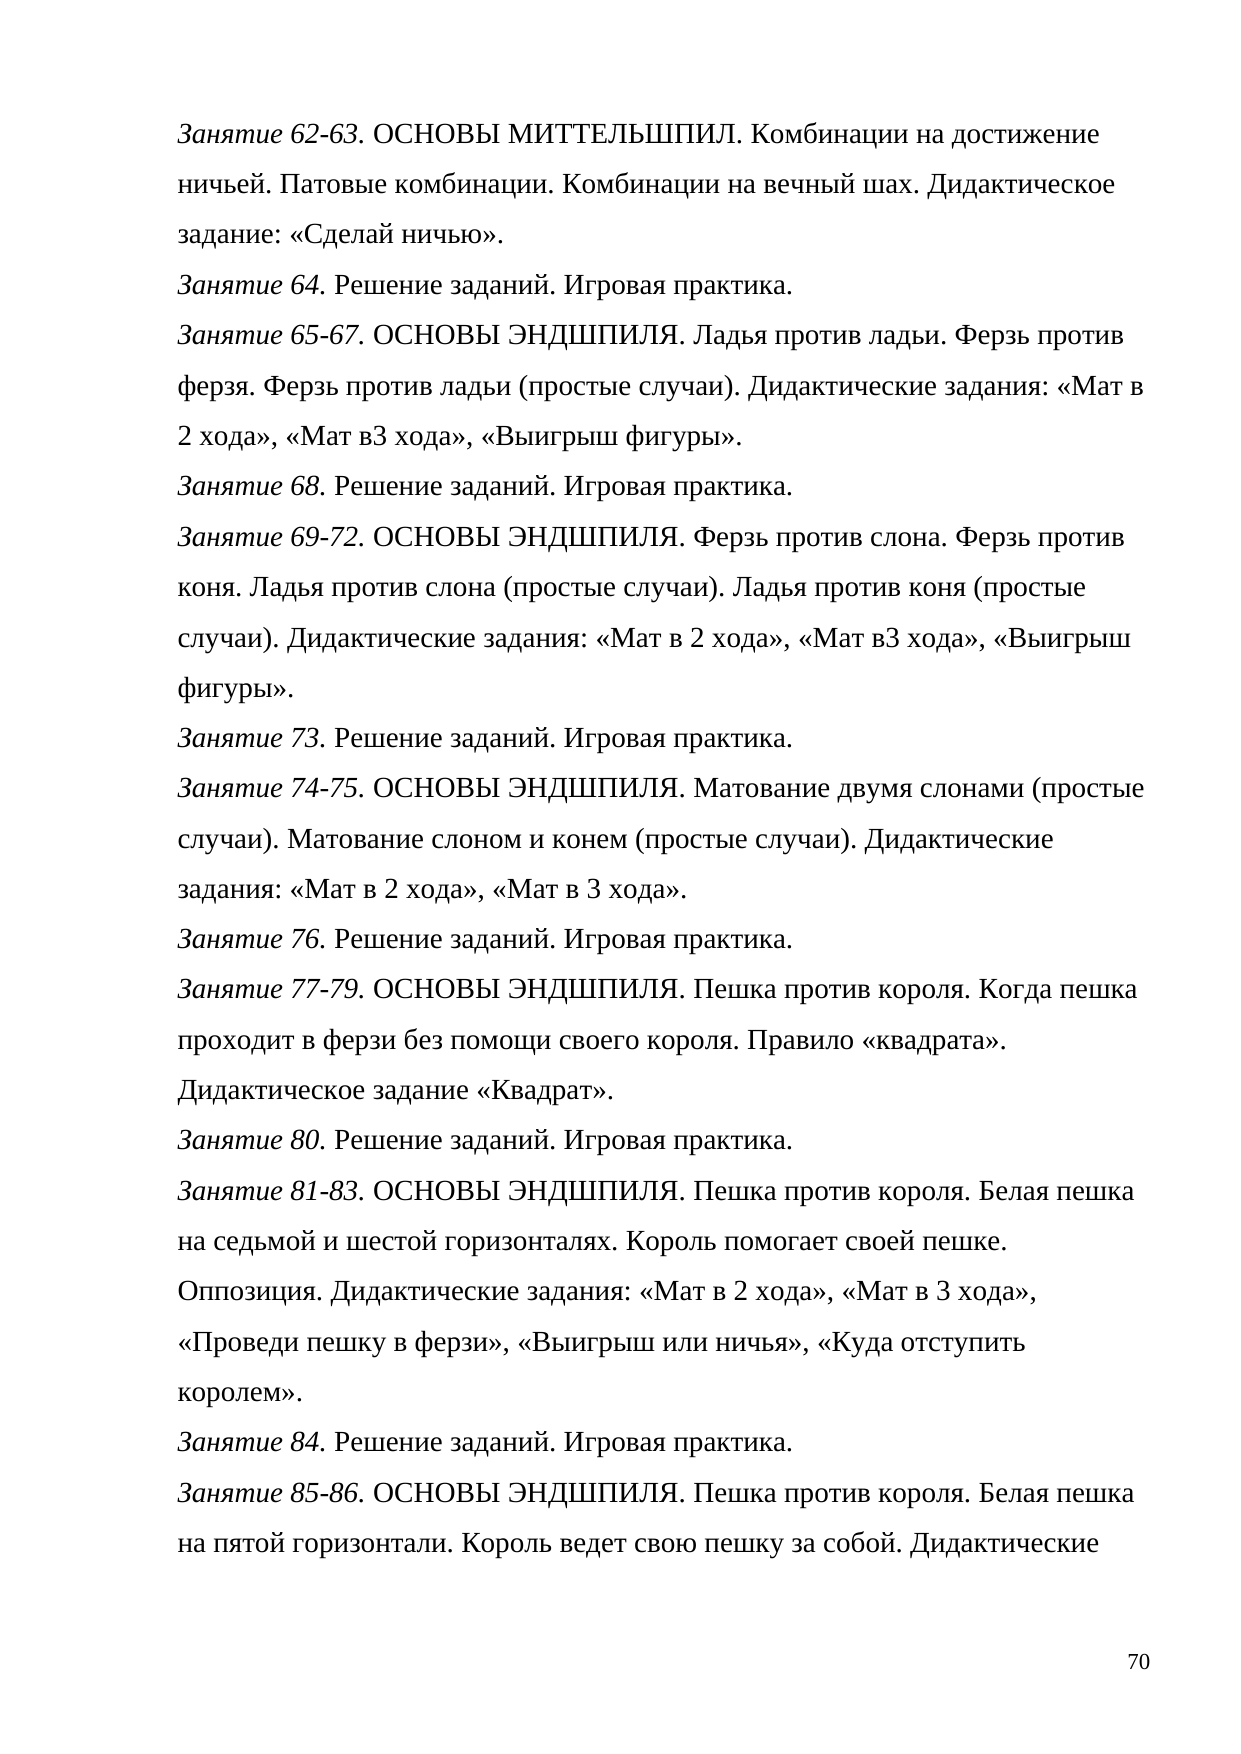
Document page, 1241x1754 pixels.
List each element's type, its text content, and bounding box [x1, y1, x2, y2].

text «Проведи пешку в ферзи», «Выигрыш или ничья», «Куда отступить королем». [177, 1324, 1028, 1407]
text Занятие 76. Решение заданий. Игровая практика. [177, 921, 1211, 955]
text Занятие 74-75. ОСНОВЫ ЭНДШПИЛЯ. Матование двумя слонами (простые случаи). Матование слоном и конем (простые случаи). Дидактические задания: «Мат в 2 хода», «Мат в 3 хода». [177, 770, 1146, 904]
text Занятие 62-63. ОСНОВЫ МИТТЕЛЬШПИЛ. Комбинации на достижение ничьей. Патовые комбинации. Комбинации на вечный шах. Дидактическое задание: «Сделай ничью». [177, 116, 1117, 250]
text Занятие 77-79. ОСНОВЫ ЭНДШПИЛЯ. Пешка против короля. Когда пешка проходит в ферзи без помощи своего короля. Правило «квадрата». [177, 971, 1140, 1056]
text случаи). Дидактические задания: «Мат в 2 хода», «Мат в3 хода», «Выигрыш фигуры». [177, 620, 1133, 704]
text Дидактическое задание «Квадрат». [177, 1073, 1211, 1106]
text Занятие 80. Решение заданий. Игровая практика. [177, 1122, 1211, 1156]
text Занятие 69-72. ОСНОВЫ ЭНДШПИЛЯ. Ферзь против слона. Ферзь против коня. Ладья против слона (простые случаи). Ладья против коня (простые [177, 519, 1127, 603]
text Занятие 68. Решение заданий. Игровая практика. [177, 468, 1211, 502]
text Занятие 73. Решение заданий. Игровая практика. [177, 721, 1211, 754]
text Занятие 65-67. ОСНОВЫ ЭНДШПИЛЯ. Ладья против ладьи. Ферзь против ферзя. Ферзь против ладьи (простые случаи). Дидактические задания: «Мат в 2 хода», «Мат в3 хода», «Выигрыш фигуры». [177, 317, 1146, 452]
text Занятие 81-83. ОСНОВЫ ЭНДШПИЛЯ. Пешка против короля. Белая пешка на седьмой и шестой горизонталях. Король помогает своей пешке. [177, 1173, 1137, 1257]
text Занятие 64. Решение заданий. Игровая практика. [177, 267, 1211, 301]
text Оппозиция. Дидактические задания: «Мат в 2 хода», «Мат в 3 хода», [177, 1274, 1211, 1307]
text Занятие 85-86. ОСНОВЫ ЭНДШПИЛЯ. Пешка против короля. Белая пешка на пятой горизонтали. Король ведет свою пешку за собой. Дидактические [177, 1475, 1137, 1559]
text Занятие 84. Решение заданий. Игровая практика. [177, 1424, 1211, 1458]
